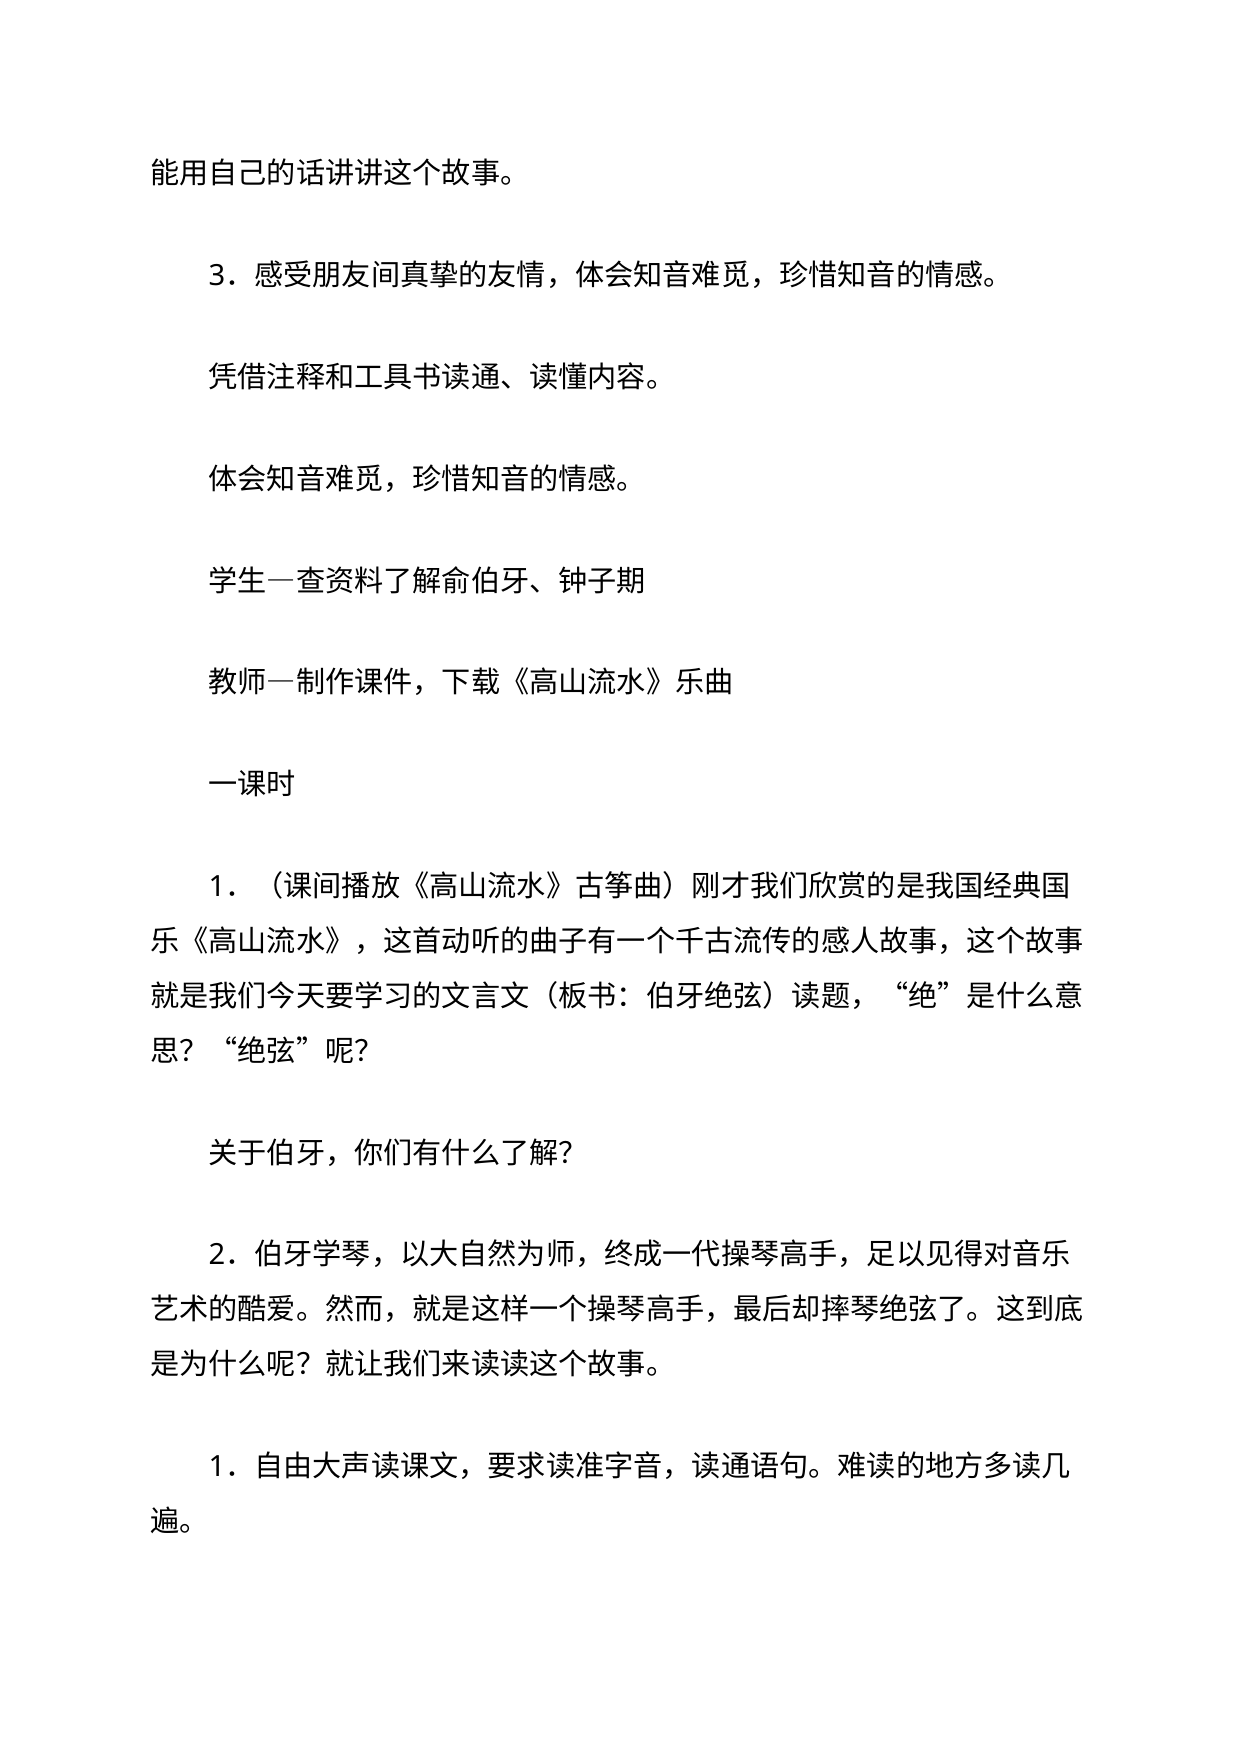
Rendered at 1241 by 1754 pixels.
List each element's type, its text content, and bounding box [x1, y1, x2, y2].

text 一课时 [150, 761, 1090, 803]
text 学生—查资料了解俞伯牙、钟子期 [150, 557, 1090, 599]
text 1．（课间播放《高山流水》古筝曲）刚才我们欣赏的是我国经典国乐《高山流水》，这首动听的曲子有一个千古流传的感人故事，这个故事就是我们今天要学习的文言文（板书：伯牙绝弦）读题，“绝”是什么意思？“绝弦”呢？ [150, 863, 1090, 1070]
text 体会知音难觅，珍惜知音的情感。 [150, 456, 1090, 498]
text 凭借注释和工具书读通、读懂内容。 [150, 354, 1090, 396]
text 教师—制作课件，下载《高山流水》乐曲 [150, 659, 1090, 701]
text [150, 150, 1090, 192]
text 2．伯牙学琴，以大自然为师，终成一代操琴高手，足以见得对音乐艺术的酷爱。然而，就是这样一个操琴高手，最后却摔琴绝弦了。这到底是为什么呢？就让我们来读读这个故事。 [150, 1231, 1090, 1383]
text 3．感受朋友间真挚的友情，体会知音难觅，珍惜知音的情感。 [150, 252, 1090, 294]
text 关于伯牙，你们有什么了解？ [150, 1129, 1090, 1171]
text 1．自由大声读课文，要求读准字音，读通语句。难读的地方多读几遍。 [150, 1443, 1090, 1540]
